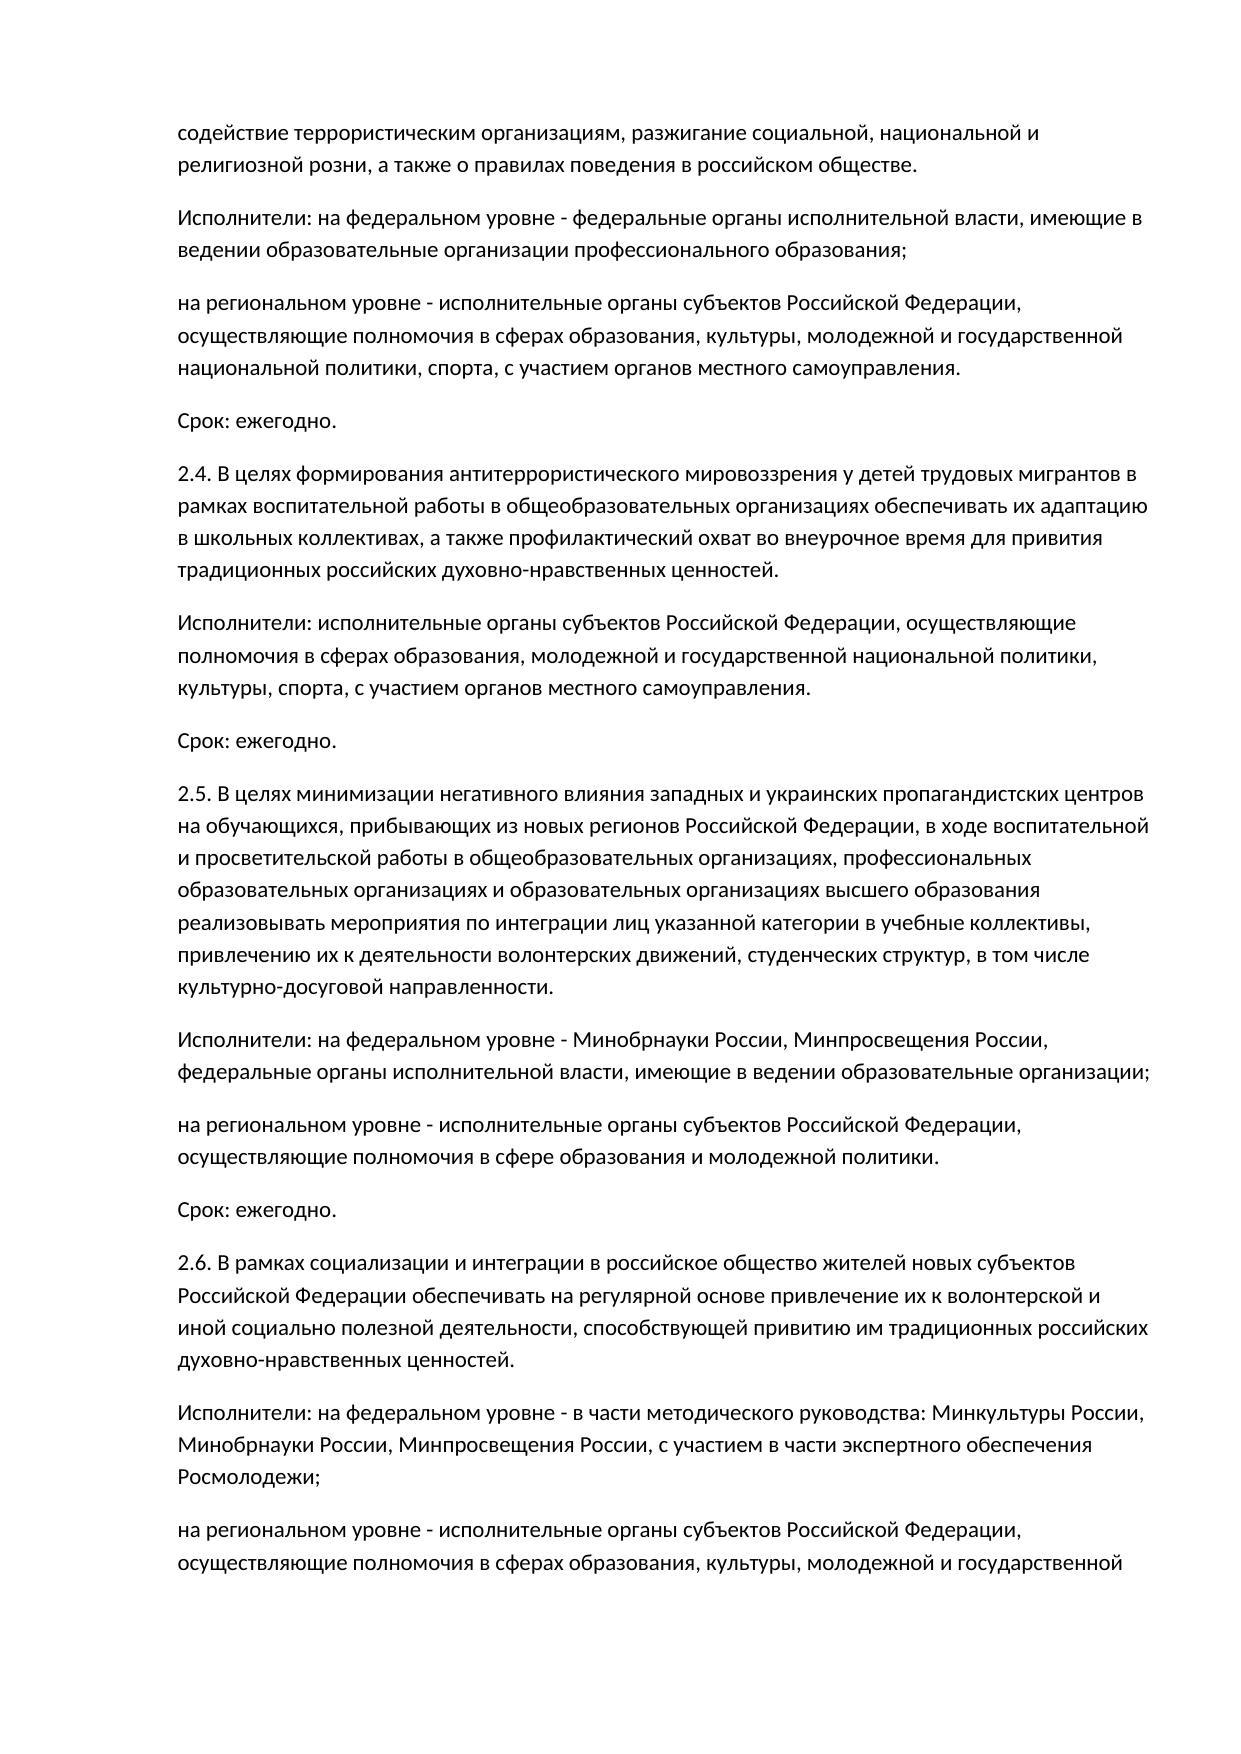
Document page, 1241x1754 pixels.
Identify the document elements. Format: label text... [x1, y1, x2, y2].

text 2.4. В целях формирования антитеррористического мировоззрения у детей трудовых мигрантов в рамках воспитательной работы в общеобразовательных организациях обеспечивать их адаптацию в школьных коллективах, а также профилактический охват во внеурочное время для привития традиционных российских духовно-нравственных ценностей. [177, 459, 1152, 583]
text Исполнители: на федеральном уровне - в части методического руководства: Минкультуры России, Минобрнауки России, Минпросвещения России, с участием в части экспертного обеспечения Росмолодежи; [177, 1398, 1152, 1491]
text Исполнители: на федеральном уровне - Минобрнауки России, Минпросвещения России, федеральные органы исполнительной власти, имеющие в ведении образовательные организации; [177, 1025, 1152, 1085]
text 2.5. В целях минимизации негативного влияния западных и украинских пропагандистских центров на обучающихся, прибывающих из новых регионов Российской Федерации, в ходе воспитательной и просветительской работы в общеобразовательных организациях, профессиональных образовательных организациях и образовательных организациях высшего образования реализовывать мероприятия по интеграции лиц указанной категории в учебные коллективы, привлечению их к деятельности волонтерских движений, студенческих структур, в том числе культурно-досуговой направленности. [177, 779, 1152, 1000]
text Срок: ежегодно. [177, 726, 1152, 754]
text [177, 1516, 1152, 1576]
text Исполнители: на федеральном уровне - федеральные органы исполнительной власти, имеющие в ведении образовательные организации профессионального образования; [177, 203, 1152, 263]
text Исполнители: исполнительные органы субъектов Российской Федерации, осуществляющие полномочия в сферах образования, молодежной и государственной национальной политики, культуры, спорта, с участием органов местного самоуправления. [177, 608, 1152, 701]
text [177, 118, 1152, 178]
text Срок: ежегодно. [177, 1196, 1152, 1223]
text Срок: ежегодно. [177, 406, 1152, 434]
text на региональном уровне - исполнительные органы субъектов Российской Федерации, осуществляющие полномочия в сфере образования и молодежной политики. [177, 1110, 1152, 1171]
text 2.6. В рамках социализации и интеграции в российское общество жителей новых субъектов Российской Федерации обеспечивать на регулярной основе привлечение их к волонтерской и иной социально полезной деятельности, способствующей привитию им традиционных российских духовно-нравственных ценностей. [177, 1248, 1152, 1373]
text на региональном уровне - исполнительные органы субъектов Российской Федерации, осуществляющие полномочия в сферах образования, культуры, молодежной и государственной национальной политики, спорта, с участием органов местного самоуправления. [177, 288, 1152, 381]
